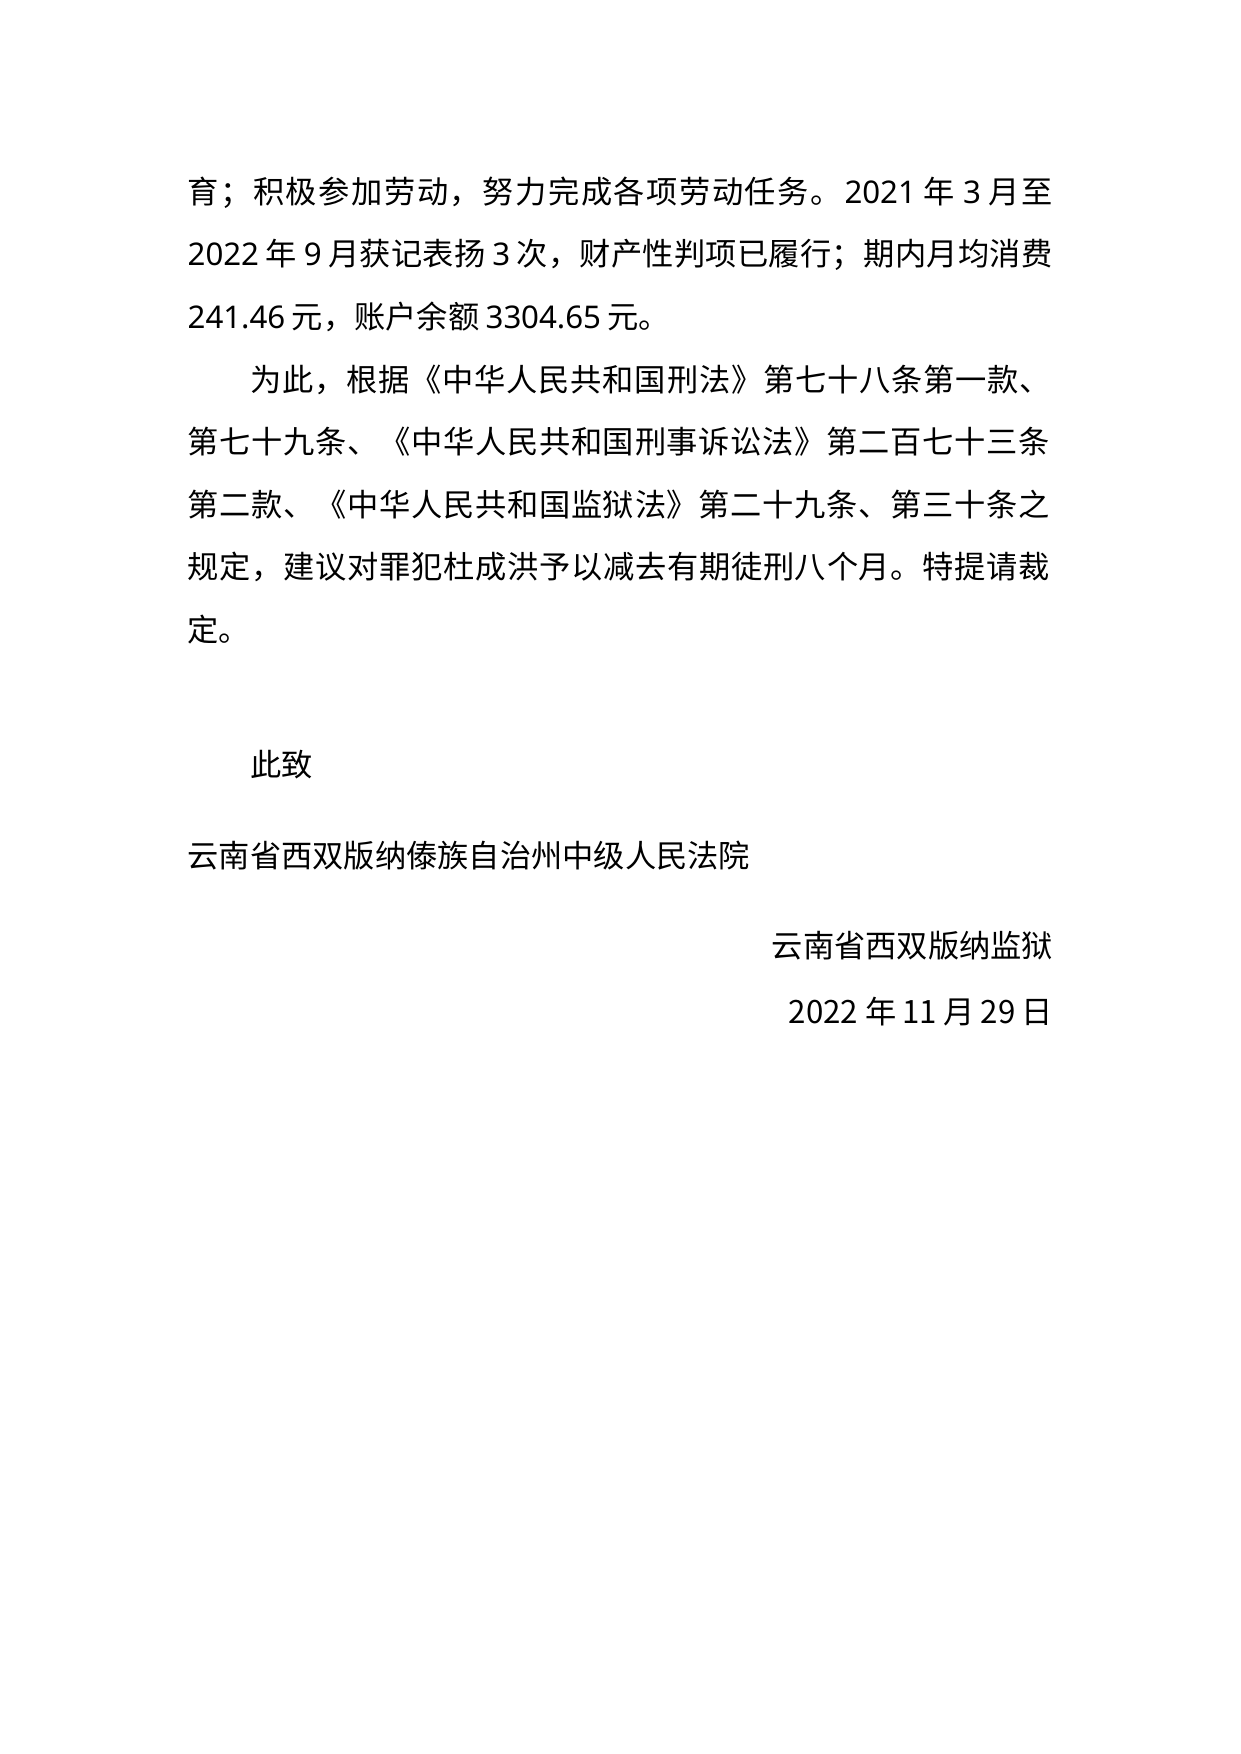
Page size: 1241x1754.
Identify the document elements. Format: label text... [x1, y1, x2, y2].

text 为此，根据《中华人民共和国刑法》第七十八条第一款、第七十九条、《中华人民共和国刑事诉讼法》第二百七十三条第二款、《中华人民共和国监狱法》第二十九条、第三十条之规定，建议对罪犯杜成洪予以减去有期徒刑八个月。特提请裁定。 [187, 337, 1053, 650]
text 2022年11月29日 [187, 966, 1053, 1032]
text 此致 [187, 740, 1053, 786]
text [187, 150, 1053, 337]
text 云南省西双版纳监狱 [187, 921, 1053, 966]
text 云南省西双版纳傣族自治州中级人民法院 [187, 831, 1053, 876]
